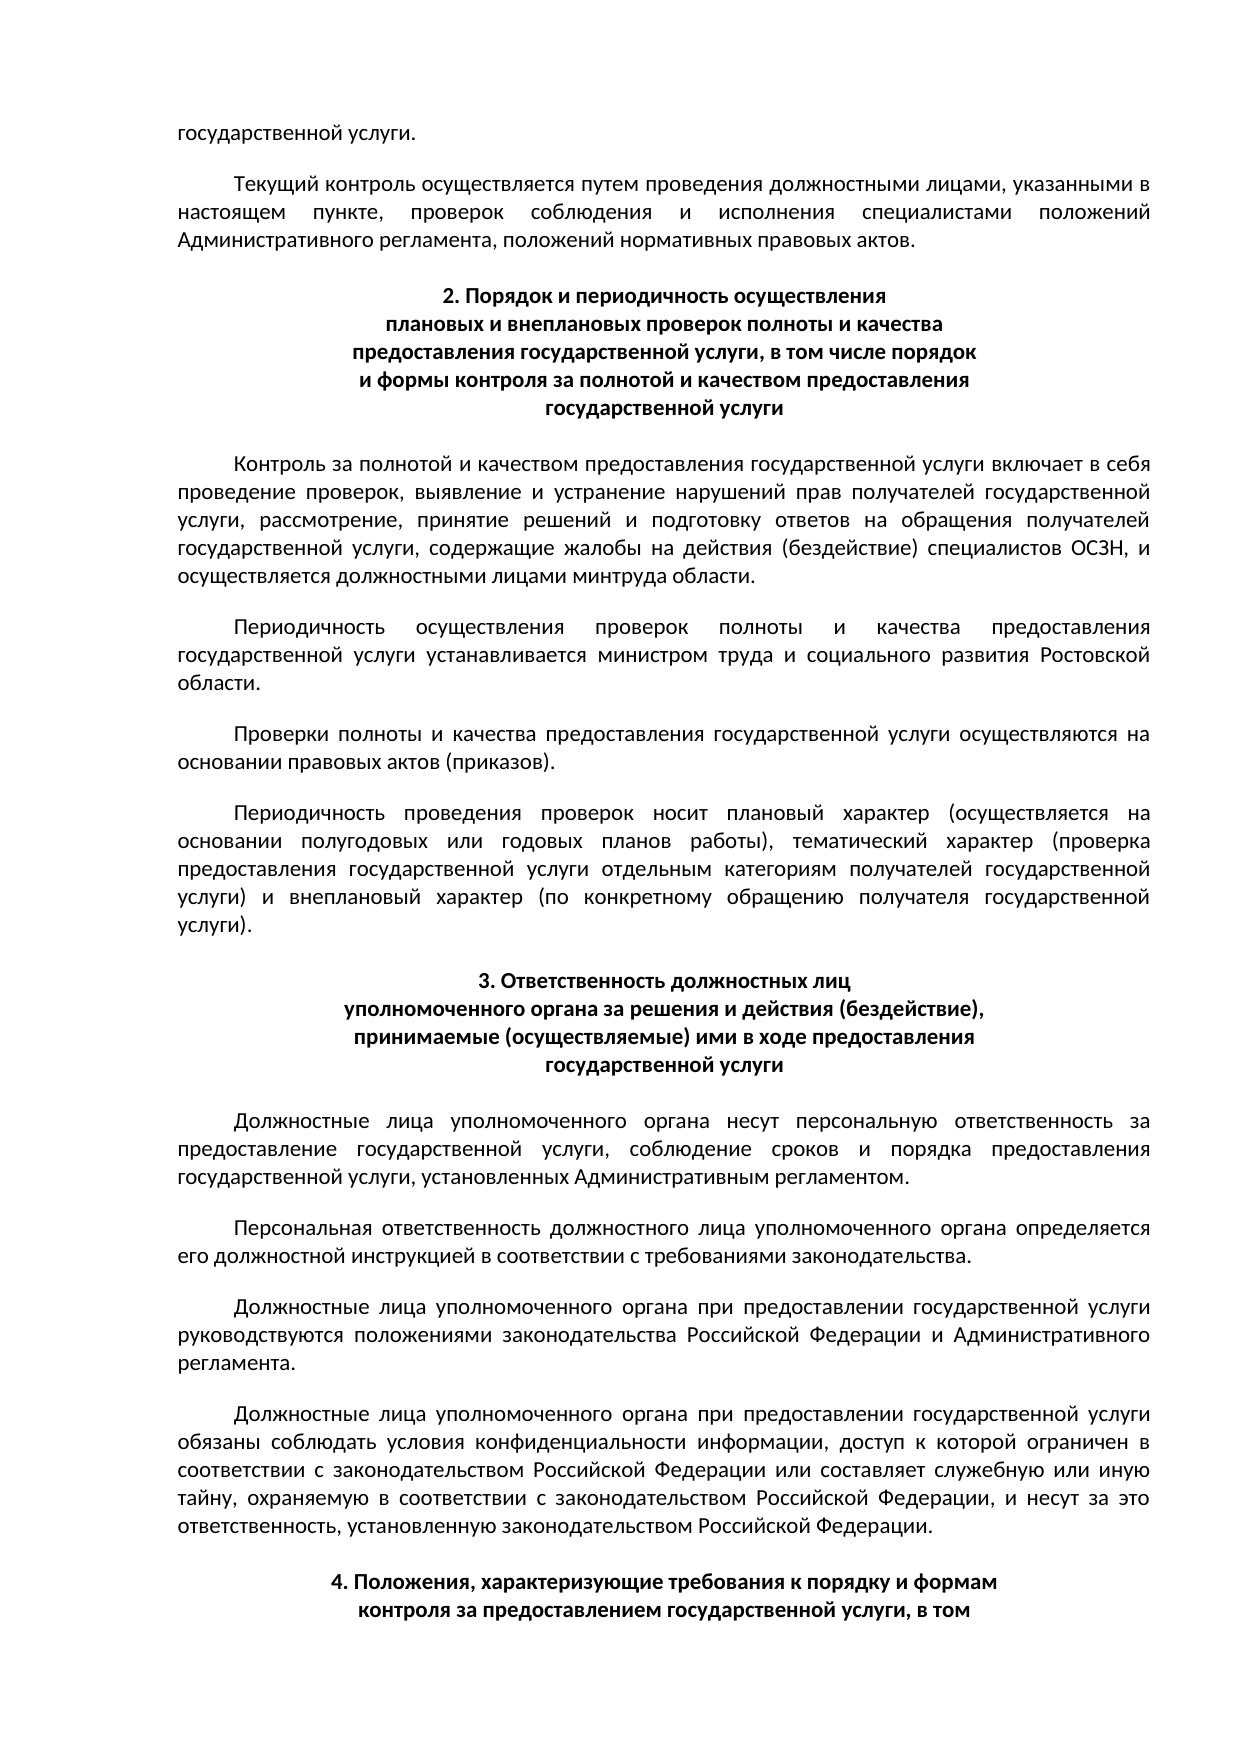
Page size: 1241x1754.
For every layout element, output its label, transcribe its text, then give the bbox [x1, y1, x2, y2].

text Контроль за полнотой и качеством предоставления государственной услуги включает в себя проведение проверок, выявление и устранение нарушений прав получателей государственной услуги, рассмотрение, принятие решений и подготовку ответов на обращения получателей государственной услуги, содержащие жалобы на действия (бездействие) специалистов ОСЗН, и осуществляется должностными лицами минтруда области. [177, 449, 1152, 589]
text Периодичность осуществления проверок полноты и качества предоставления государственной услуги устанавливается министром труда и социального развития Ростовской области. [177, 612, 1152, 696]
title уполномоченного органа за решения и действия (бездействие), [177, 994, 1152, 1022]
title и формы контроля за полнотой и качеством предоставления [177, 365, 1152, 393]
text Текущий контроль осуществляется путем проведения должностными лицами, указанными в настоящем пункте, проверок соблюдения и исполнения специалистами положений Административного регламента, положений нормативных правовых актов. [177, 169, 1152, 253]
title принимаемые (осуществляемые) ими в ходе предоставления [177, 1022, 1152, 1050]
title предоставления государственной услуги, в том числе порядок [177, 337, 1152, 365]
title контроля за предоставлением государственной услуги, в том [177, 1596, 1152, 1623]
title 3. Ответственность должностных лиц [177, 966, 1152, 994]
title государственной услуги [177, 393, 1152, 421]
title государственной услуги [177, 1050, 1152, 1078]
text Должностные лица уполномоченного органа при предоставлении государственной услуги обязаны соблюдать условия конфиденциальности информации, доступ к которой ограничен в соответствии с законодательством Российской Федерации или составляет служебную или иную тайну, охраняемую в соответствии с законодательством Российской Федерации, и несут за это ответственность, установленную законодательством Российской Федерации. [177, 1399, 1152, 1539]
text Проверки полноты и качества предоставления государственной услуги осуществляются на основании правовых актов (приказов). [177, 719, 1152, 775]
text Периодичность проведения проверок носит плановый характер (осуществляется на основании полугодовых или годовых планов работы), тематический характер (проверка предоставления государственной услуги отдельным категориям получателей государственной услуги) и внеплановый характер (по конкретному обращению получателя государственной услуги). [177, 798, 1152, 938]
text Должностные лица уполномоченного органа несут персональную ответственность за предоставление государственной услуги, соблюдение сроков и порядка предоставления государственной услуги, установленных Административным регламентом. [177, 1106, 1152, 1191]
text Персональная ответственность должностного лица уполномоченного органа определяется его должностной инструкцией в соответствии с требованиями законодательства. [177, 1213, 1152, 1269]
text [177, 118, 1152, 146]
title 4. Положения, характеризующие требования к порядку и формам [177, 1567, 1152, 1596]
title 2. Порядок и периодичность осуществления [177, 281, 1152, 309]
title плановых и внеплановых проверок полноты и качества [177, 309, 1152, 337]
text Должностные лица уполномоченного органа при предоставлении государственной услуги руководствуются положениями законодательства Российской Федерации и Административного регламента. [177, 1292, 1152, 1376]
